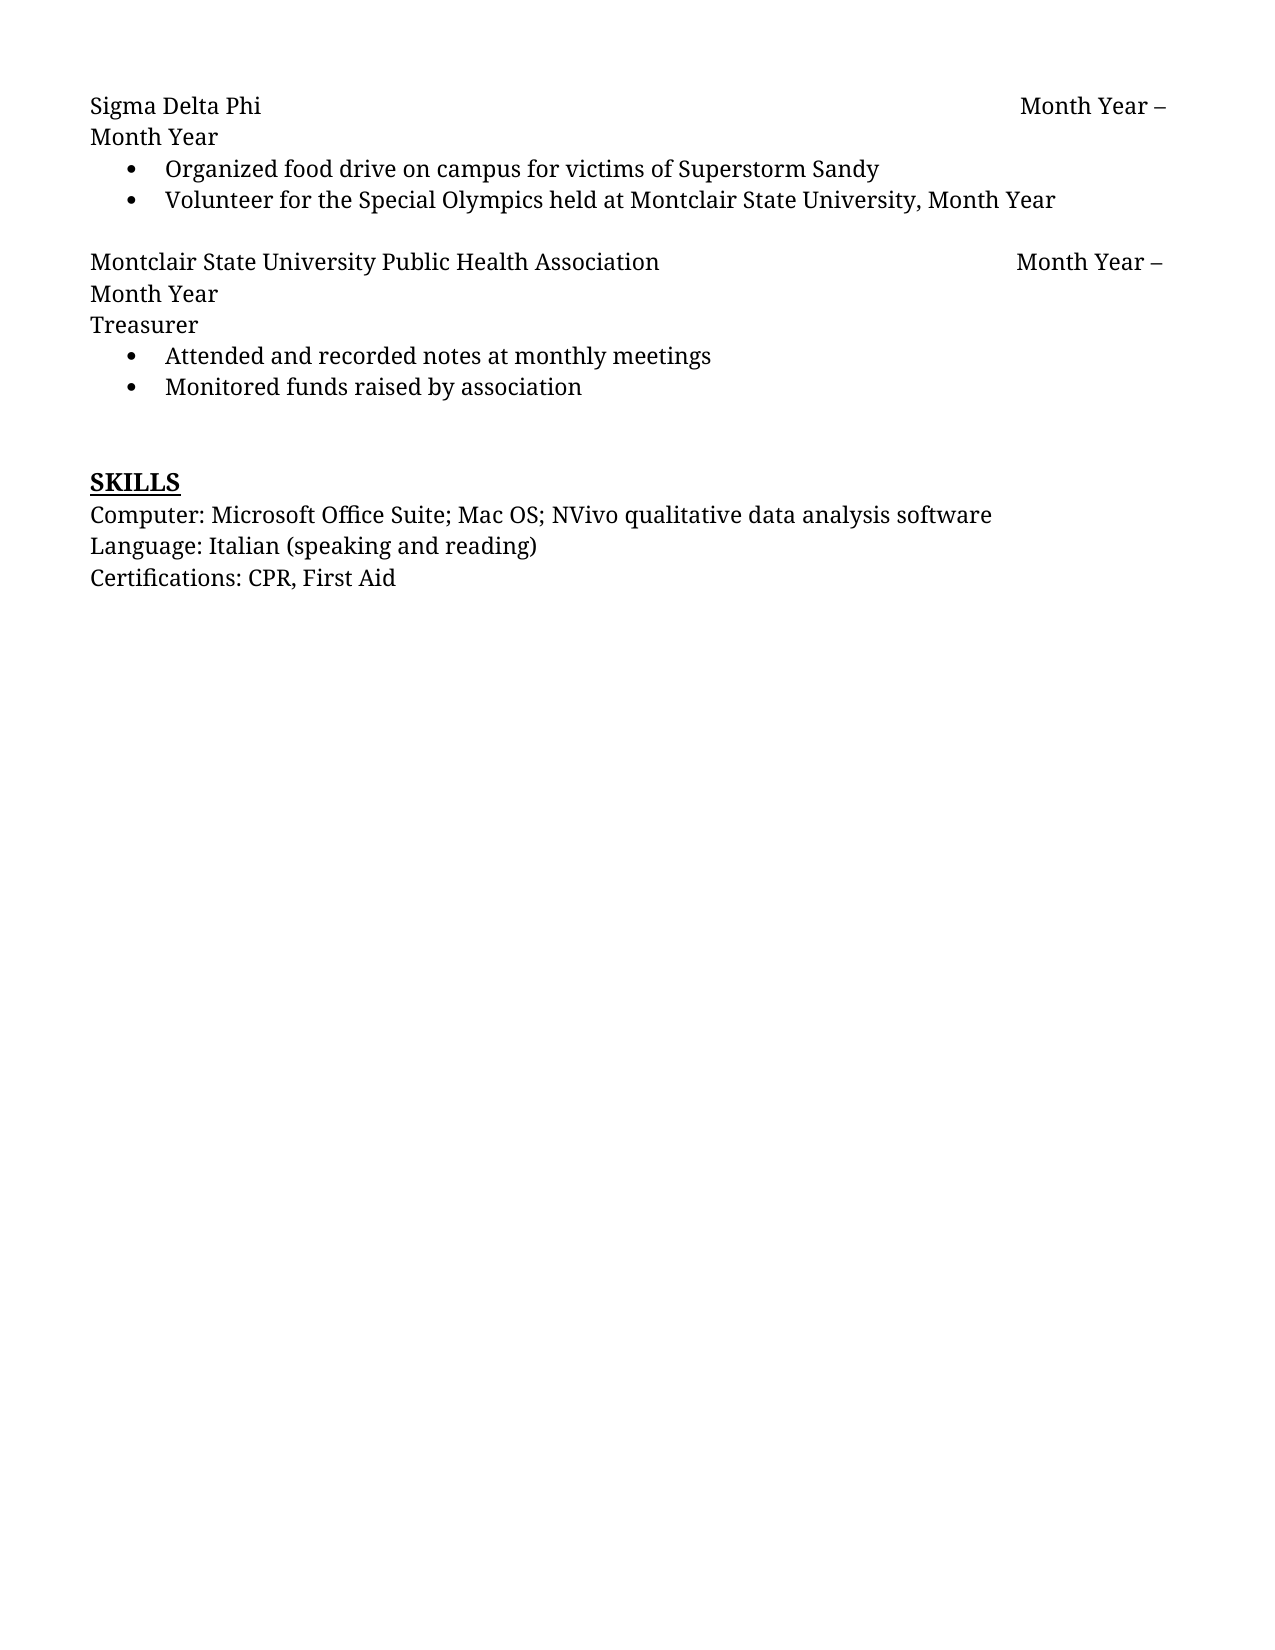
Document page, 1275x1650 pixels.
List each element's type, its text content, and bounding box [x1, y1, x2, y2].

text Treasurer [90, 309, 1185, 340]
list Volunteer for the Special Olympics held at Montclair State University, Month Year [127, 184, 1185, 215]
text Certifications: CPR, First Aid [90, 562, 1185, 593]
list Monitored funds raised by association [127, 371, 1185, 402]
list Organized food drive on campus for victims of Superstorm Sandy [127, 152, 1185, 184]
text Sigma Delta Phi Month Year – Month Year [90, 90, 1185, 152]
text SKILLS [90, 465, 1185, 499]
text Computer: Microsoft Office Suite; Mac OS; NVivo qualitative data analysis software [90, 499, 1185, 530]
text Montclair State University Public Health Association Month Year – Month Year [90, 246, 1185, 309]
list Attended and recorded notes at monthly meetings [127, 340, 1185, 371]
text Language: Italian (speaking and reading) [90, 530, 1185, 562]
